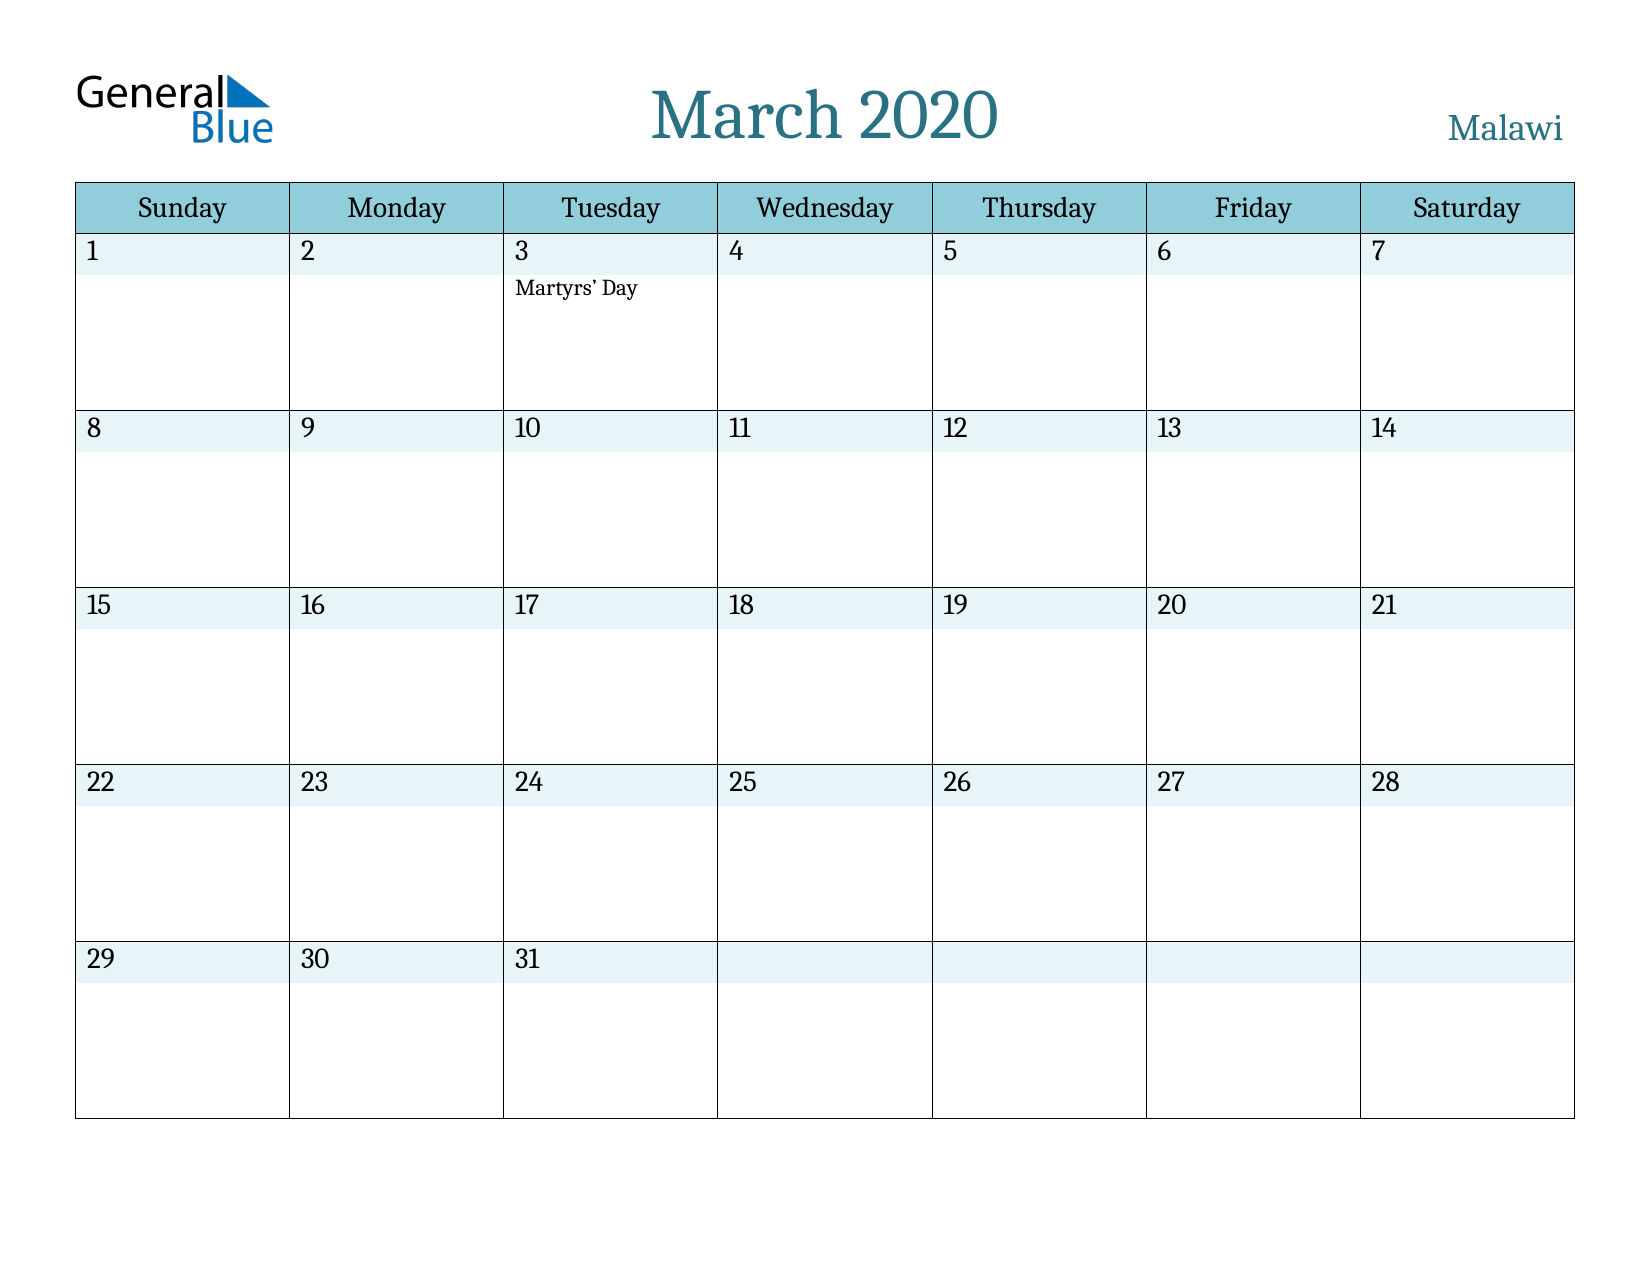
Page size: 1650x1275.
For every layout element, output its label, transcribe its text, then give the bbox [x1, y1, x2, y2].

table_cell 5 [933, 234, 1146, 275]
table_cell 24 [504, 765, 717, 806]
table_cell [1147, 452, 1360, 587]
table_cell 11 [718, 411, 932, 452]
table_cell [290, 452, 503, 587]
table_cell 29 [76, 942, 289, 983]
table_cell [76, 452, 289, 587]
table_cell 22 [76, 765, 289, 806]
table_cell 25 [718, 765, 932, 806]
table_cell 16 [290, 588, 503, 629]
table_cell 6 [1147, 234, 1360, 275]
table_cell 10 [504, 411, 717, 452]
table_cell 3 [504, 234, 717, 275]
table_cell [933, 629, 1146, 764]
table_cell [718, 806, 932, 941]
table_cell 23 [290, 765, 503, 806]
table_cell Wednesday [718, 183, 932, 233]
table_cell [933, 983, 1146, 1118]
table_cell [933, 275, 1146, 410]
table_cell [1147, 942, 1360, 983]
table_cell 21 [1361, 588, 1574, 629]
table_cell 14 [1361, 411, 1574, 452]
table_cell 19 [933, 588, 1146, 629]
table_cell [76, 983, 289, 1118]
table_cell [76, 629, 289, 764]
table_cell 27 [1147, 765, 1360, 806]
table_cell Thursday [933, 183, 1146, 233]
table_cell 20 [1147, 588, 1360, 629]
table_cell [1361, 629, 1574, 764]
table_cell [933, 452, 1146, 587]
table_cell [290, 806, 503, 941]
table_header [76, 75, 503, 182]
table_cell [76, 275, 289, 410]
table_cell [1361, 275, 1574, 410]
table_cell Tuesday [504, 183, 717, 233]
table_cell 8 [76, 411, 289, 452]
table_cell [1361, 942, 1574, 983]
table_cell 1 [76, 234, 289, 275]
table_cell 18 [718, 588, 932, 629]
table_cell 28 [1361, 765, 1574, 806]
table_cell Friday [1147, 183, 1360, 233]
table_cell [504, 983, 717, 1118]
table_cell [504, 806, 717, 941]
table_header March 2020 [504, 75, 1146, 182]
table_cell [1147, 275, 1360, 410]
table_cell Monday [290, 183, 503, 233]
table_cell [718, 275, 932, 410]
table_cell Saturday [1361, 183, 1574, 233]
table_cell 26 [933, 765, 1146, 806]
table_cell 2 [290, 234, 503, 275]
table_cell 15 [76, 588, 289, 629]
table_header Malawi [1146, 75, 1574, 182]
table_cell 13 [1147, 411, 1360, 452]
table_cell 31 [504, 942, 717, 983]
table_cell [504, 452, 717, 587]
table_cell [933, 942, 1146, 983]
table_cell [290, 275, 503, 410]
table_cell [1361, 983, 1574, 1118]
table_cell 4 [718, 234, 932, 275]
table_cell 17 [504, 588, 717, 629]
table_cell 12 [933, 411, 1146, 452]
table_cell [76, 806, 289, 941]
table_cell [1147, 806, 1360, 941]
table_cell [1361, 806, 1574, 941]
table_cell [933, 806, 1146, 941]
table_cell Sunday [76, 183, 289, 233]
table_cell [718, 983, 932, 1118]
table_cell 7 [1361, 234, 1574, 275]
table_cell [1147, 629, 1360, 764]
table_cell [1361, 452, 1574, 587]
table_cell [718, 452, 932, 587]
table_cell 30 [290, 942, 503, 983]
picture [77, 75, 273, 143]
table_cell [718, 629, 932, 764]
table_cell [718, 942, 932, 983]
table_cell [290, 983, 503, 1118]
table_cell [1147, 983, 1360, 1118]
table_cell 9 [290, 411, 503, 452]
table_cell [504, 629, 717, 764]
table_cell [290, 629, 503, 764]
table_cell Martyrs’ Day [504, 275, 717, 410]
